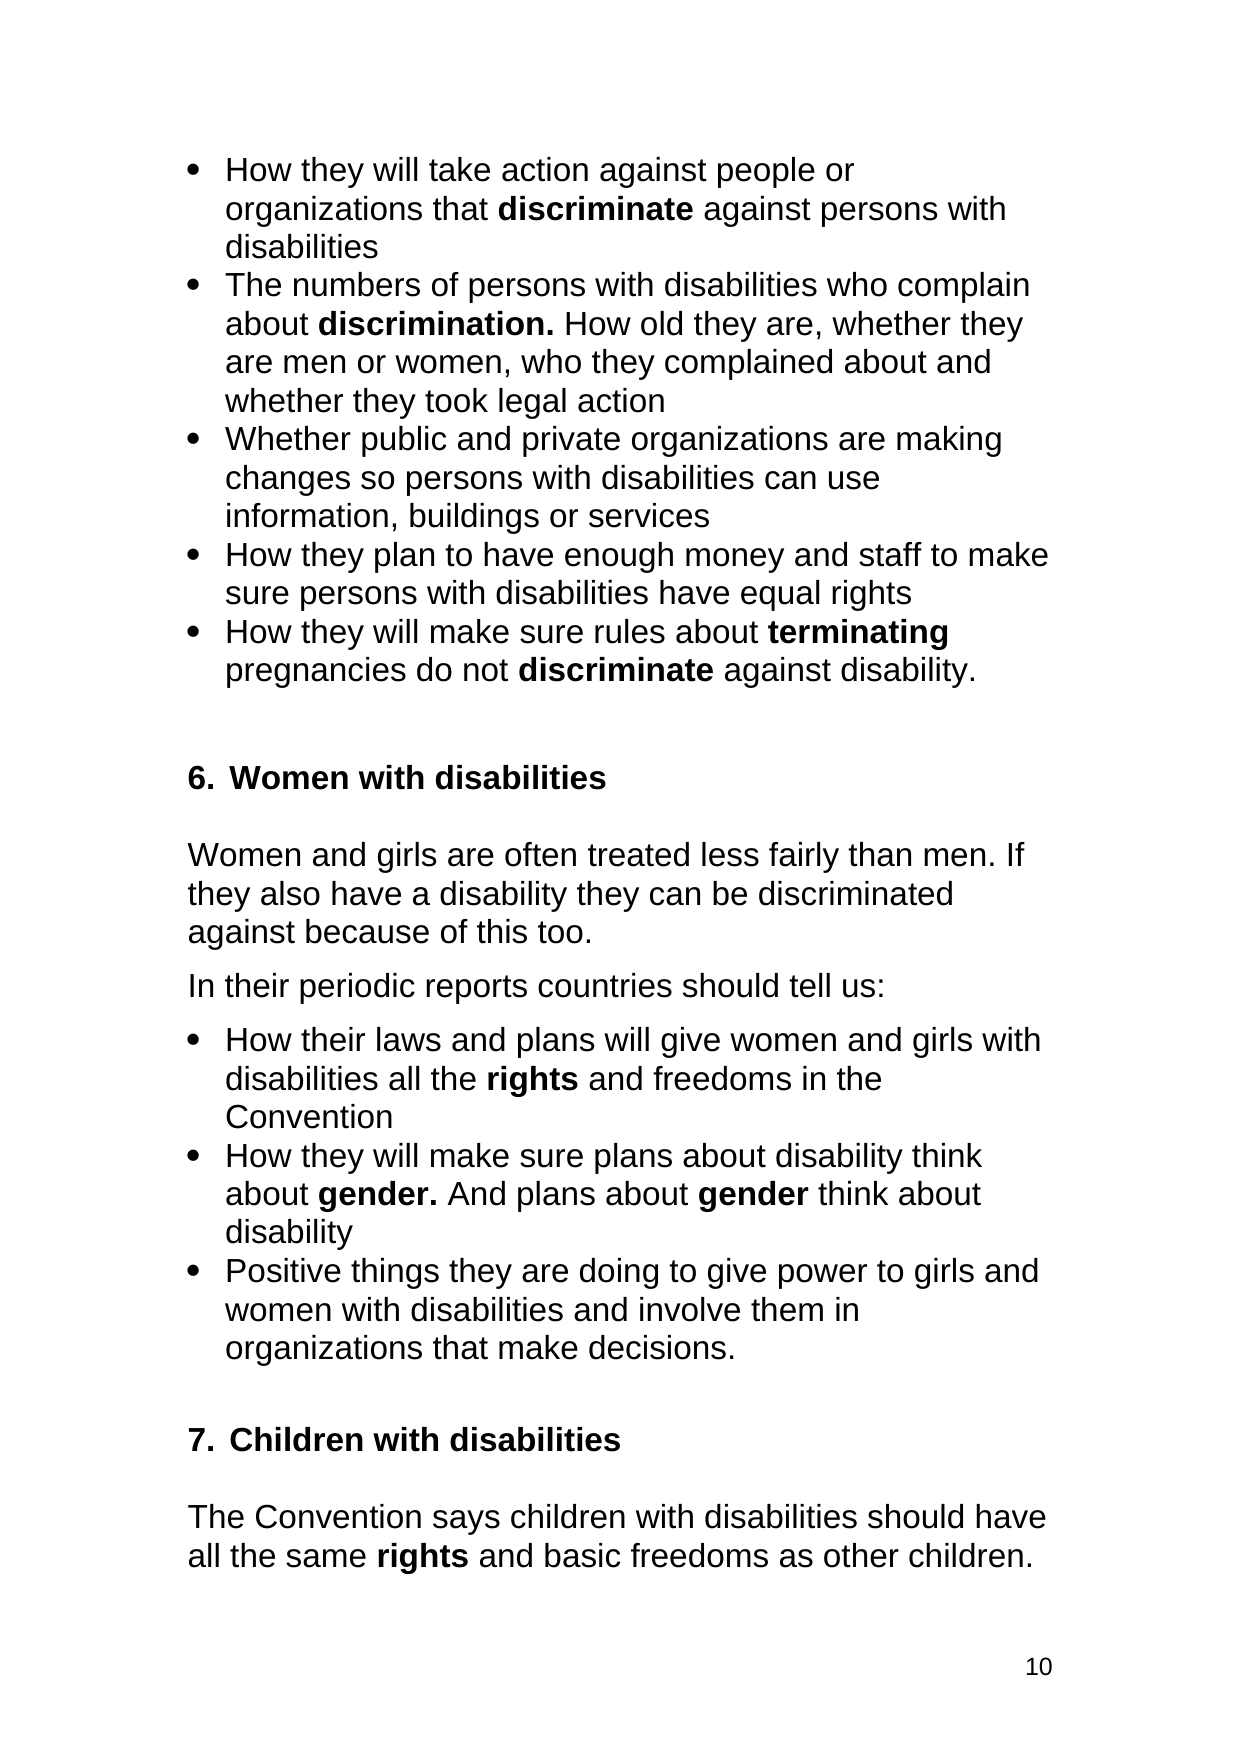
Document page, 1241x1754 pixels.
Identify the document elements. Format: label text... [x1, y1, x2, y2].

text In their periodic reports countries should tell us: [187, 966, 1053, 1004]
list Children with disabilities [187, 1421, 1053, 1459]
list How they will take action against people or organizations that discriminate against persons with disabilities [187, 150, 1053, 265]
list The numbers of persons with disabilities who complain about discrimination. How old they are, whether they are men or women, who they complained about and whether they took legal action [187, 265, 1053, 419]
list How they will make sure plans about disability think about gender. And plans about gender think about disability [187, 1136, 1053, 1251]
list Women with disabilities [187, 758, 1053, 797]
text The Convention says children with disabilities should have all the same rights and basic freedoms as other children. [187, 1497, 1053, 1574]
list How their laws and plans will give women and girls with disabilities all the rights and freedoms in the Convention [187, 1020, 1053, 1136]
list How they plan to have enough money and staff to make sure persons with disabilities have equal rights [187, 535, 1053, 612]
list How they will make sure rules about terminating pregnancies do not discriminate against disability. [187, 612, 1053, 689]
text Women and girls are often treated less fairly than men. If they also have a disability they can be discriminated against because of this too. [187, 835, 1053, 951]
list Whether public and private organizations are making changes so persons with disabilities can use information, buildings or services [187, 419, 1053, 535]
list Positive things they are doing to give power to girls and women with disabilities and involve them in organizations that make decisions. [187, 1251, 1053, 1366]
